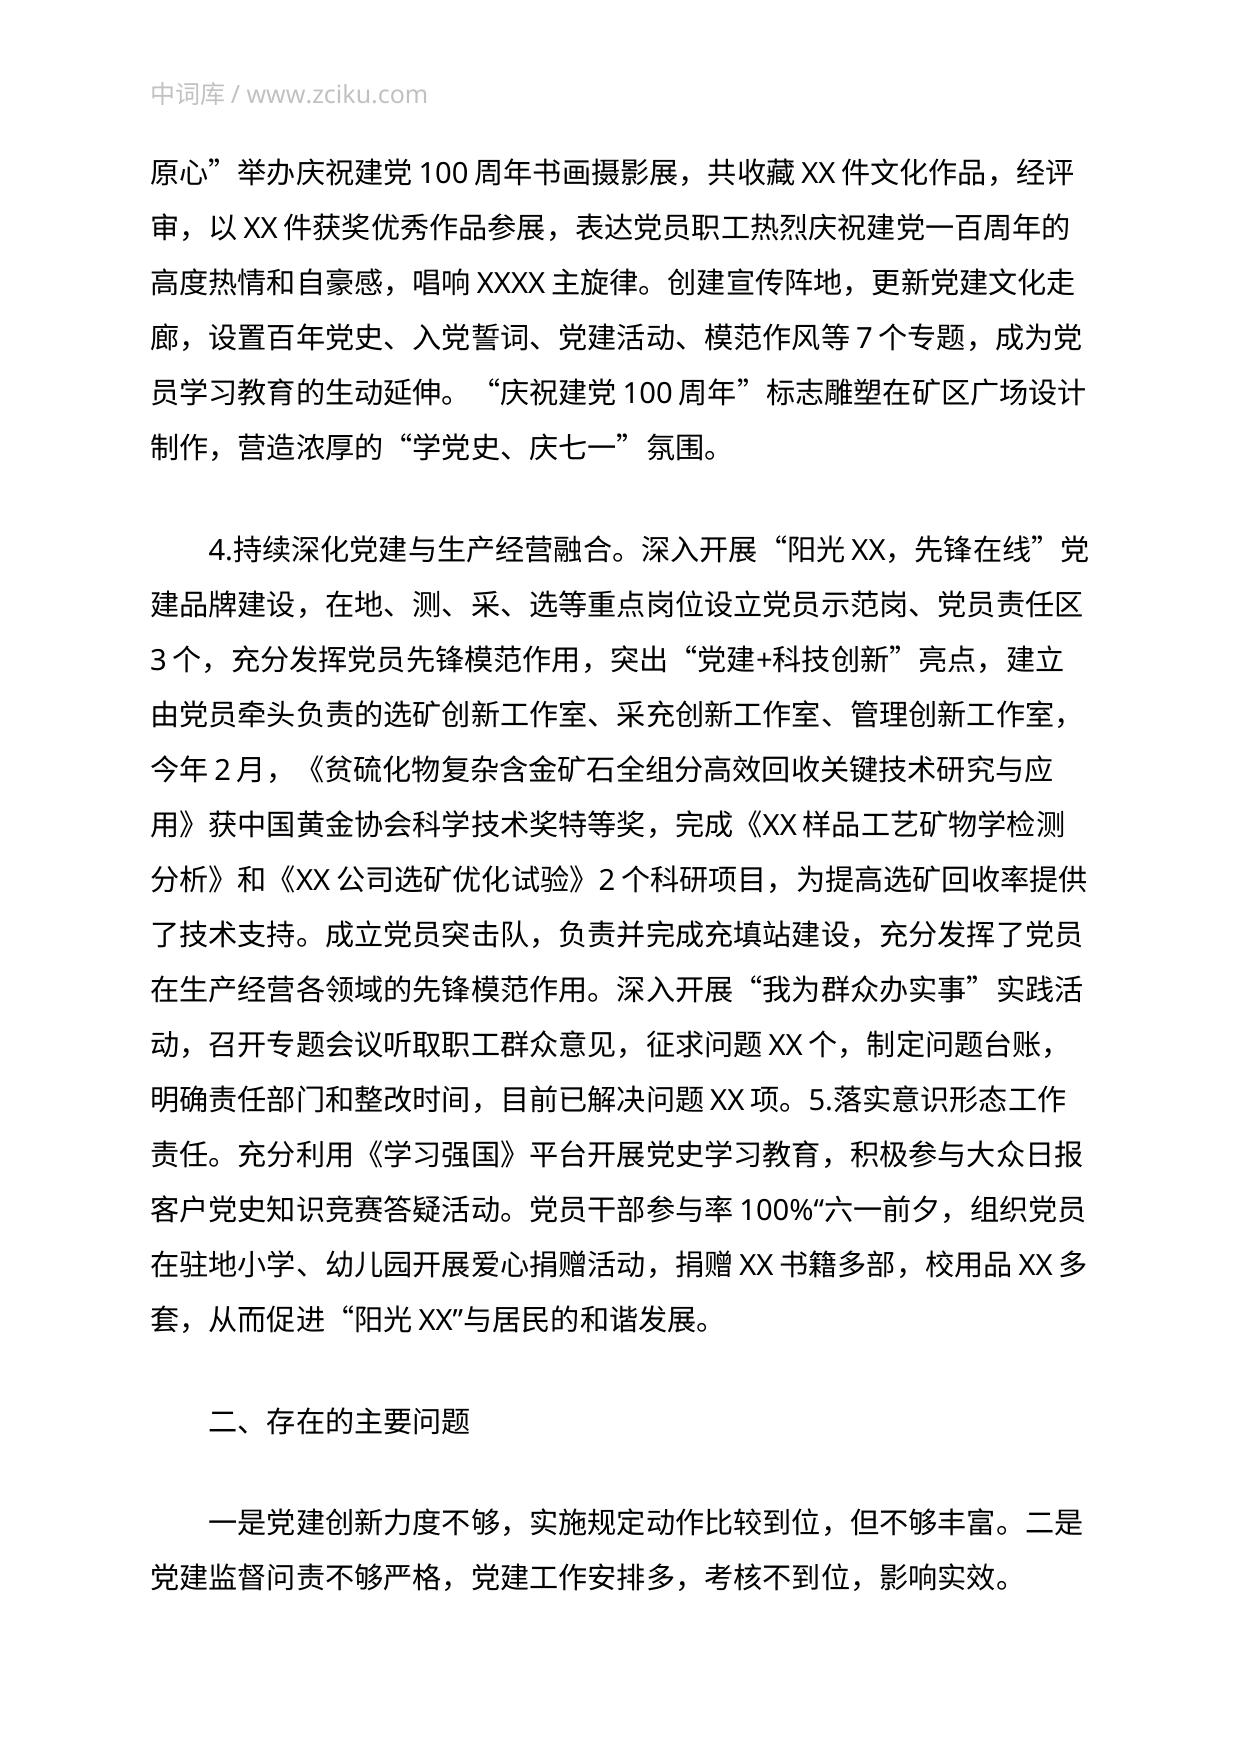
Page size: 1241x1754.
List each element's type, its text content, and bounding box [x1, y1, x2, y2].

text 4.持续深化党建与生产经营融合。深入开展“阳光XX，先锋在线”党建品牌建设，在地、测、采、选等重点岗位设立党员示范岗、党员责任区3个，充分发挥党员先锋模范作用，突出“党建+科技创新”亮点，建立由党员牵头负责的选矿创新工作室、采充创新工作室、管理创新工作室，今年2月，《贫硫化物复杂含金矿石全组分高效回收关键技术研究与应用》获中国黄金协会科学技术奖特等奖，完成《XX样品工艺矿物学检测分析》和《XX公司选矿优化试验》2个科研项目，为提高选矿回收率提供了技术支持。成立党员突击队，负责并完成充填站建设，充分发挥了党员在生产经营各领域的先锋模范作用。深入开展“我为群众办实事”实践活动，召开专题会议听取职工群众意见，征求问题XX个，制定问题台账，明确责任部门和整改时间，目前已解决问题XX项。5.落实意识形态工作责任。充分利用《学习强国》平台开展党史学习教育，积极参与大众日报客户党史知识竞赛答疑活动。党员干部参与率100%“六一前夕，组织党员在驻地小学、幼儿园开展爱心捐赠活动，捐赠XX书籍多部，校用品XX多套，从而促进“阳光XX”与居民的和谐发展。 [150, 527, 1090, 1339]
text 一是党建创新力度不够，实施规定动作比较到位，但不够丰富。二是党建监督问责不够严格，党建工作安排多，考核不到位，影响实效。 [150, 1500, 1090, 1597]
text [150, 150, 1090, 467]
text 二、存在的主要问题 [150, 1398, 1090, 1441]
